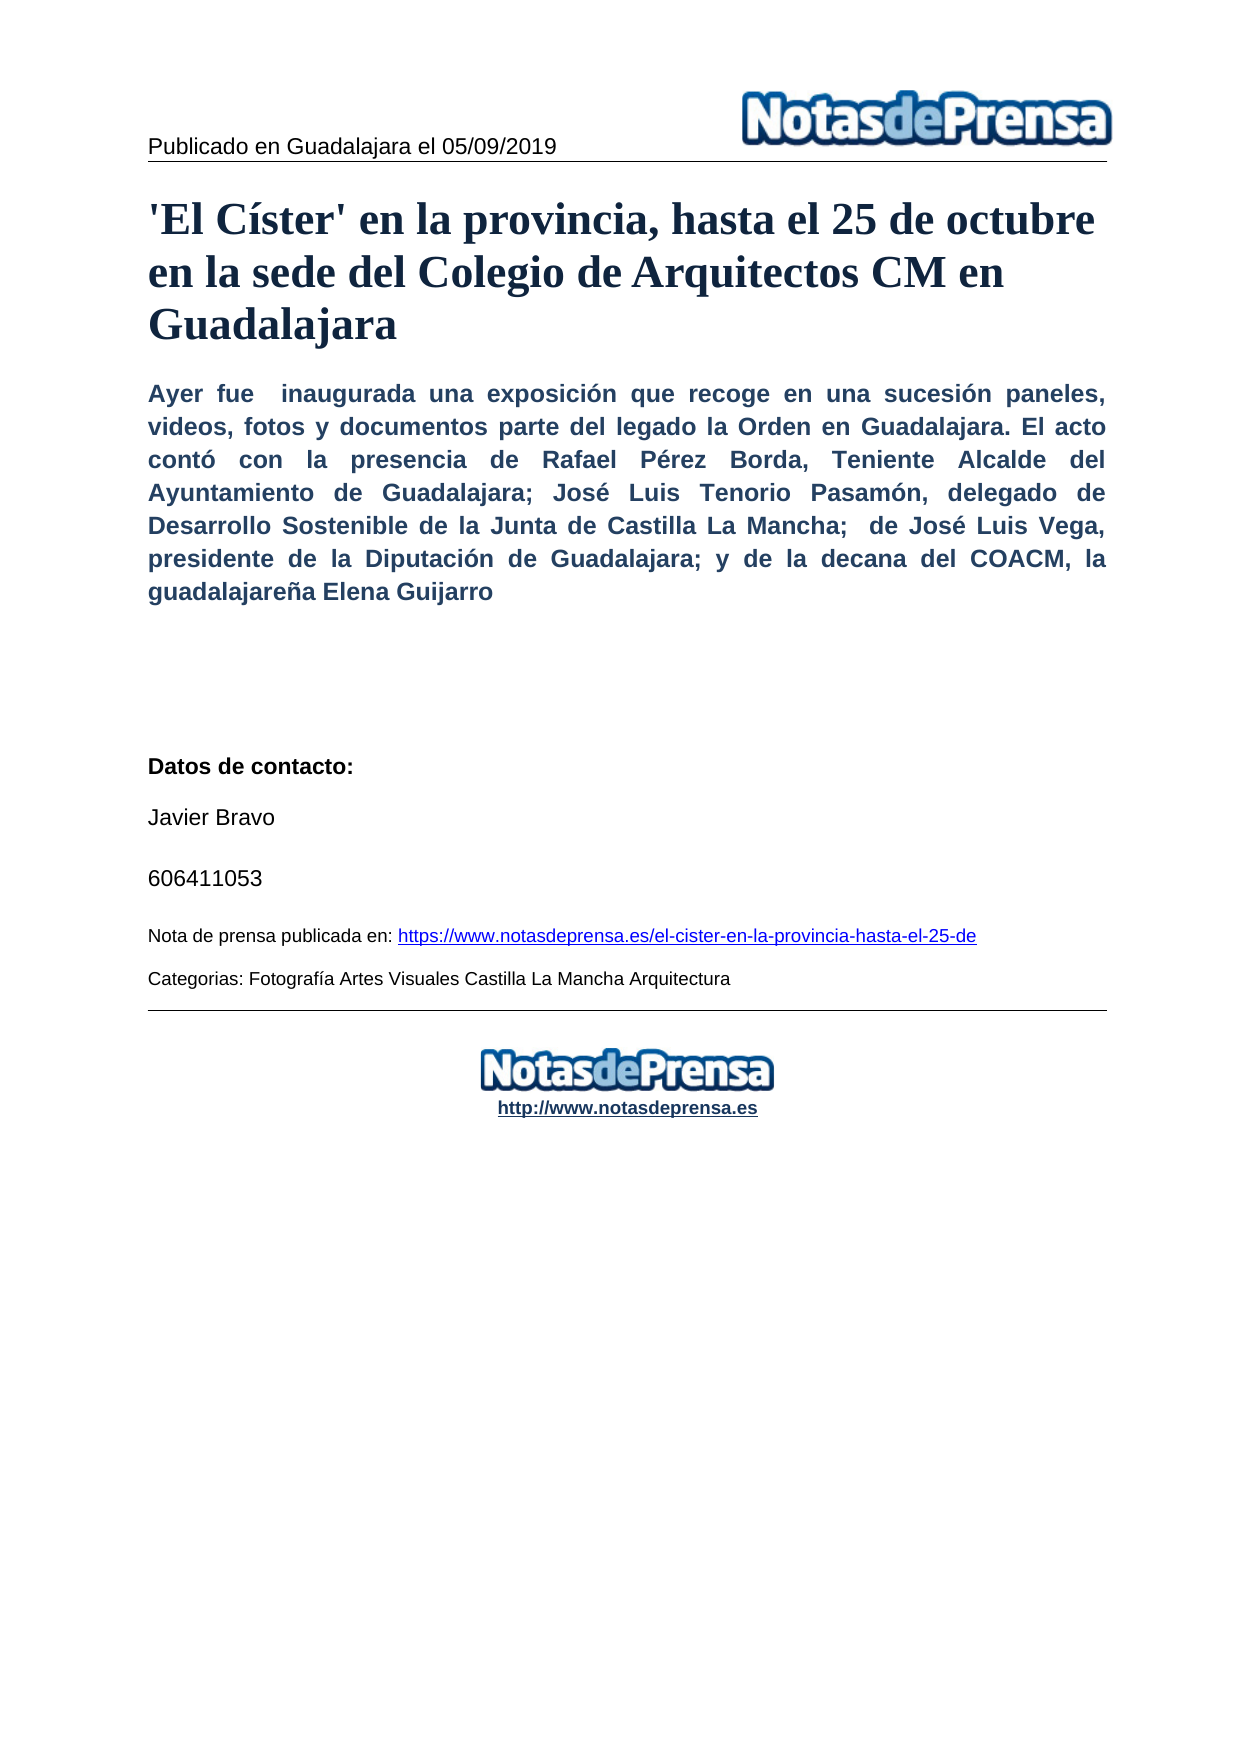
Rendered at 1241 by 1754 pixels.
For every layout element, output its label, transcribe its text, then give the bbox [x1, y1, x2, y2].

text Datos de contacto: [148, 753, 1107, 779]
picture [480, 1047, 775, 1093]
text Nota de prensa publicada en: https://www.notasdeprensa.es/el-cister-en-la-provincia-hasta-el-25-de [148, 925, 1107, 947]
text http://www.notasdeprensa.es [148, 1097, 1107, 1118]
text Publicado en Guadalajara el 05/09/2019 [148, 133, 1107, 161]
text Javier Bravo [148, 804, 1063, 831]
picture [742, 90, 1113, 148]
subtitle 'El Císter' en la provincia, hasta el 25 de octubre en la sede del Colegio de Arquitectos CM en Guadalajara [148, 192, 1107, 350]
text 606411053 [148, 865, 1063, 891]
text Categorias: Fotografía Artes Visuales Castilla La Mancha Arquitectura [148, 967, 1107, 989]
subtitle Ayer fue inaugurada una exposición que recoge en una sucesión paneles, videos, fotos y documentos parte del legado la Orden en Guadalajara. El acto contó con la presencia de Rafael Pérez Borda, Teniente Alcalde del Ayuntamiento de Guadalajara; José Luis Tenorio Pasamón, delegado de Desarrollo Sostenible de la Junta de Castilla La Mancha; de José Luis Vega, presidente de la Diputación de Guadalajara; y de la decana del COACM, la guadalajareña Elena Guijarro [148, 379, 1107, 606]
